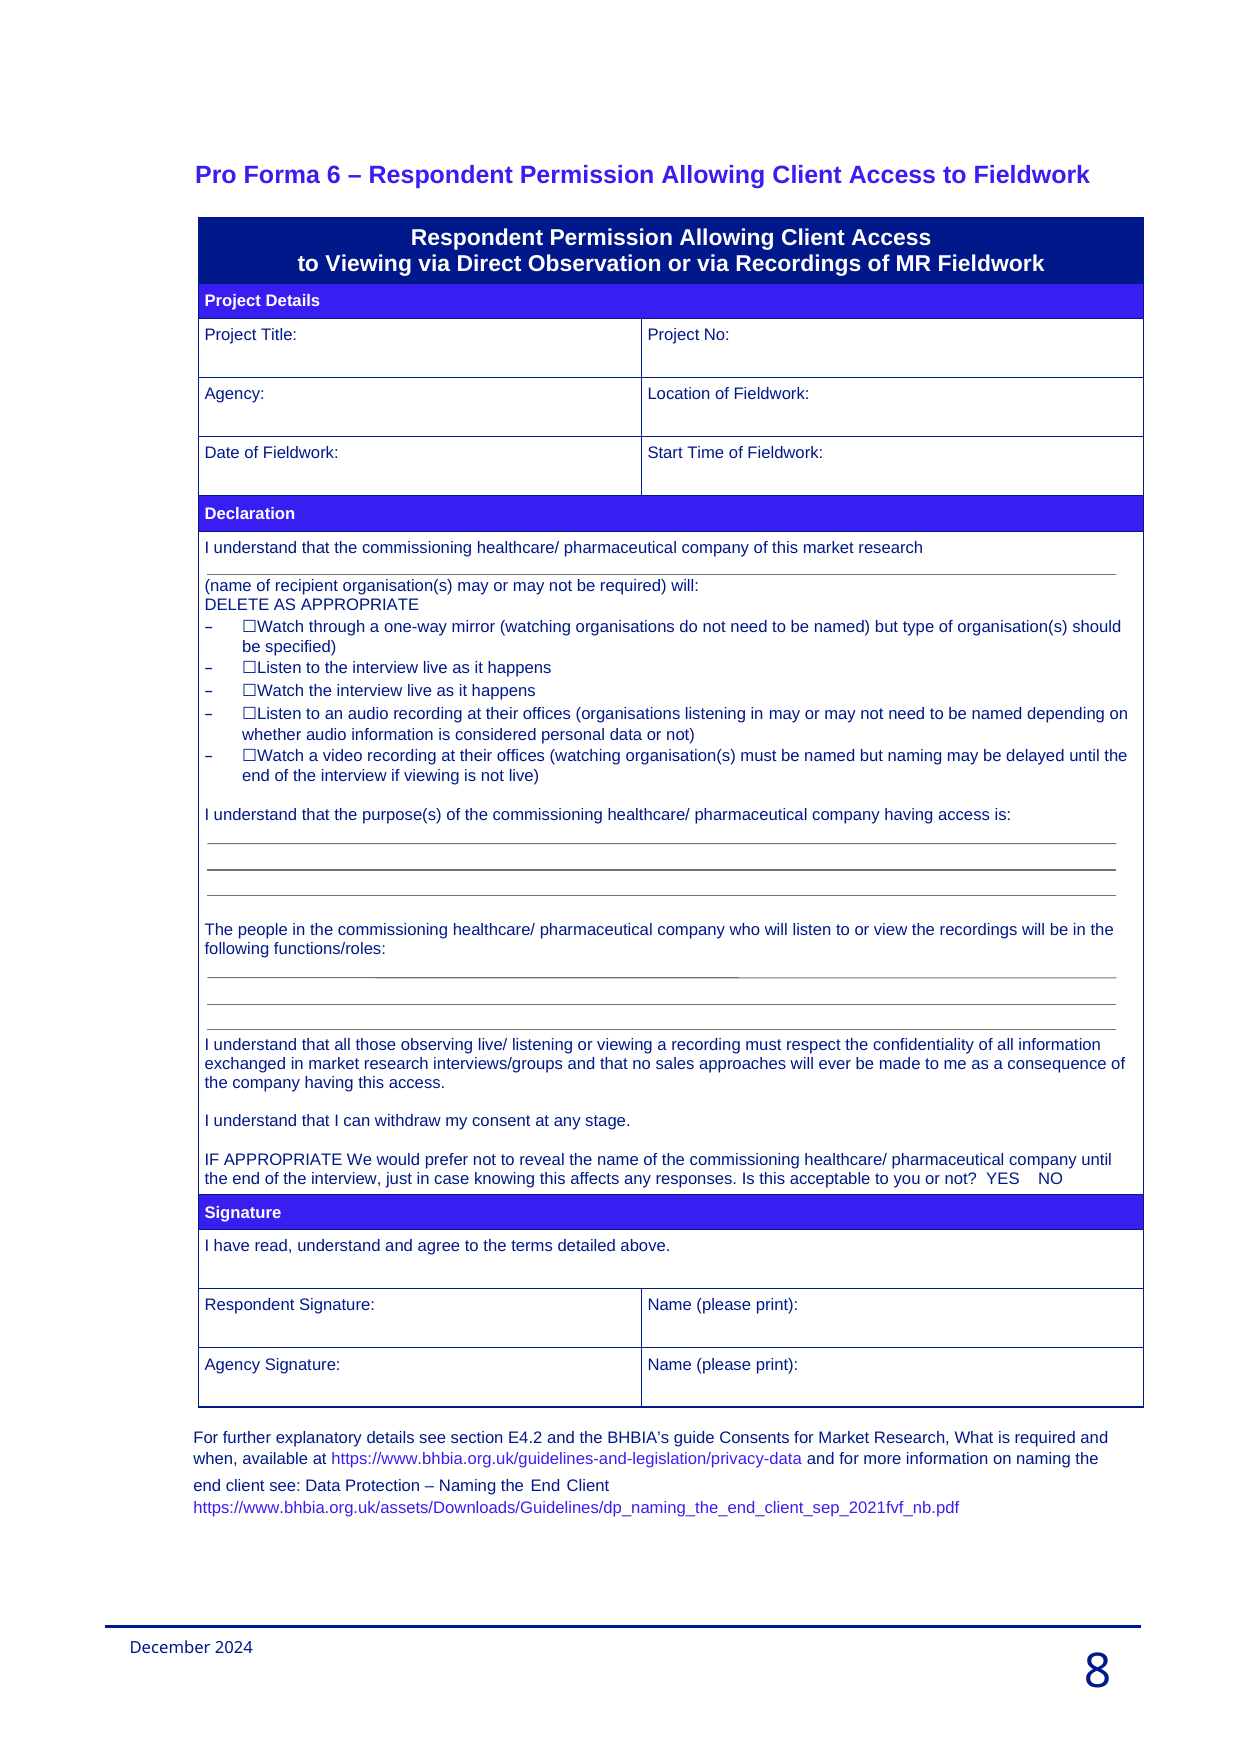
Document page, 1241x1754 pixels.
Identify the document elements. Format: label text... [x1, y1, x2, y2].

table_cell Project Details [199, 284, 1143, 318]
table_cell Name (please print): [642, 1289, 1143, 1347]
table_cell Name (please print): [642, 1348, 1143, 1406]
subtitle Pro Forma 6 – Respondent Permission Allowing Client Access to Fieldwork [195, 160, 1122, 188]
table_cell Declaration [199, 496, 1143, 531]
table_cell I understand that the commissioning healthcare/ pharmaceutical company of this market research (name of recipient organisation(s) may or may not be required) will: DELETE AS APPROPRIATE Watch through a one-way mirror (watching organisations do not need to be named) but type of organisation(s) should be specified) Listen to the interview live as it happens Watch the interview live as it happens Listen to an audio recording at their offices (organisations listening in may or may not need to be named depending on whether audio information is considered personal data or not) Watch a video recording at their offices (watching organisation(s) must be named but naming may be delayed until the end of the interview if viewing is not live) I understand that the purpose(s) of the commissioning healthcare/ pharmaceutical company having access is: The people in the commissioning healthcare/ pharmaceutical company who will listen to or view the recordings will be in the following functions/roles: I understand that all those observing live/ listening or viewing a recording must respect the confidentiality of all information exchanged in market research interviews/groups and that no sales approaches will ever be made to me as a consequence of the company having this access. I understand that I can withdraw my consent at any stage. IF APPROPRIATE We would prefer not to reveal the name of the commissioning healthcare/ pharmaceutical company until the end of the interview, just in case knowing this affects any responses. Is this acceptable to you or not? YES NO [199, 532, 1143, 1194]
table_header Respondent Permission Allowing Client Access to Viewing via Direct Observation or via Recordings of MR Fieldwork [199, 218, 1143, 283]
table_cell Respondent Signature: [199, 1289, 641, 1347]
table_cell Project Title: [199, 319, 641, 377]
table_cell Start Time of Fieldwork: [642, 437, 1143, 495]
table_cell I have read, understand and agree to the terms detailed above. [199, 1230, 1143, 1288]
table_cell Location of Fieldwork: [642, 378, 1143, 436]
table_cell Project No: [642, 319, 1143, 377]
table_cell Agency Signature: [199, 1348, 641, 1406]
table_cell Date of Fieldwork: [199, 437, 641, 495]
table_cell Agency: [199, 378, 641, 436]
table_cell Signature [199, 1195, 1143, 1229]
text For further explanatory details see section E4.2 and the BHBIA’s guide Consents for Market Research, What is required and when, available at https://www.bhbia.org.uk/guidelines-and-legislation/privacy-data and for more information on naming the end client see: Data Protection – Naming the End Client https://www.bhbia.org.uk/assets/Downloads/Guidelines/dp_naming_the_end_client_sep_2021fvf_nb.pdf [193, 1428, 1122, 1517]
